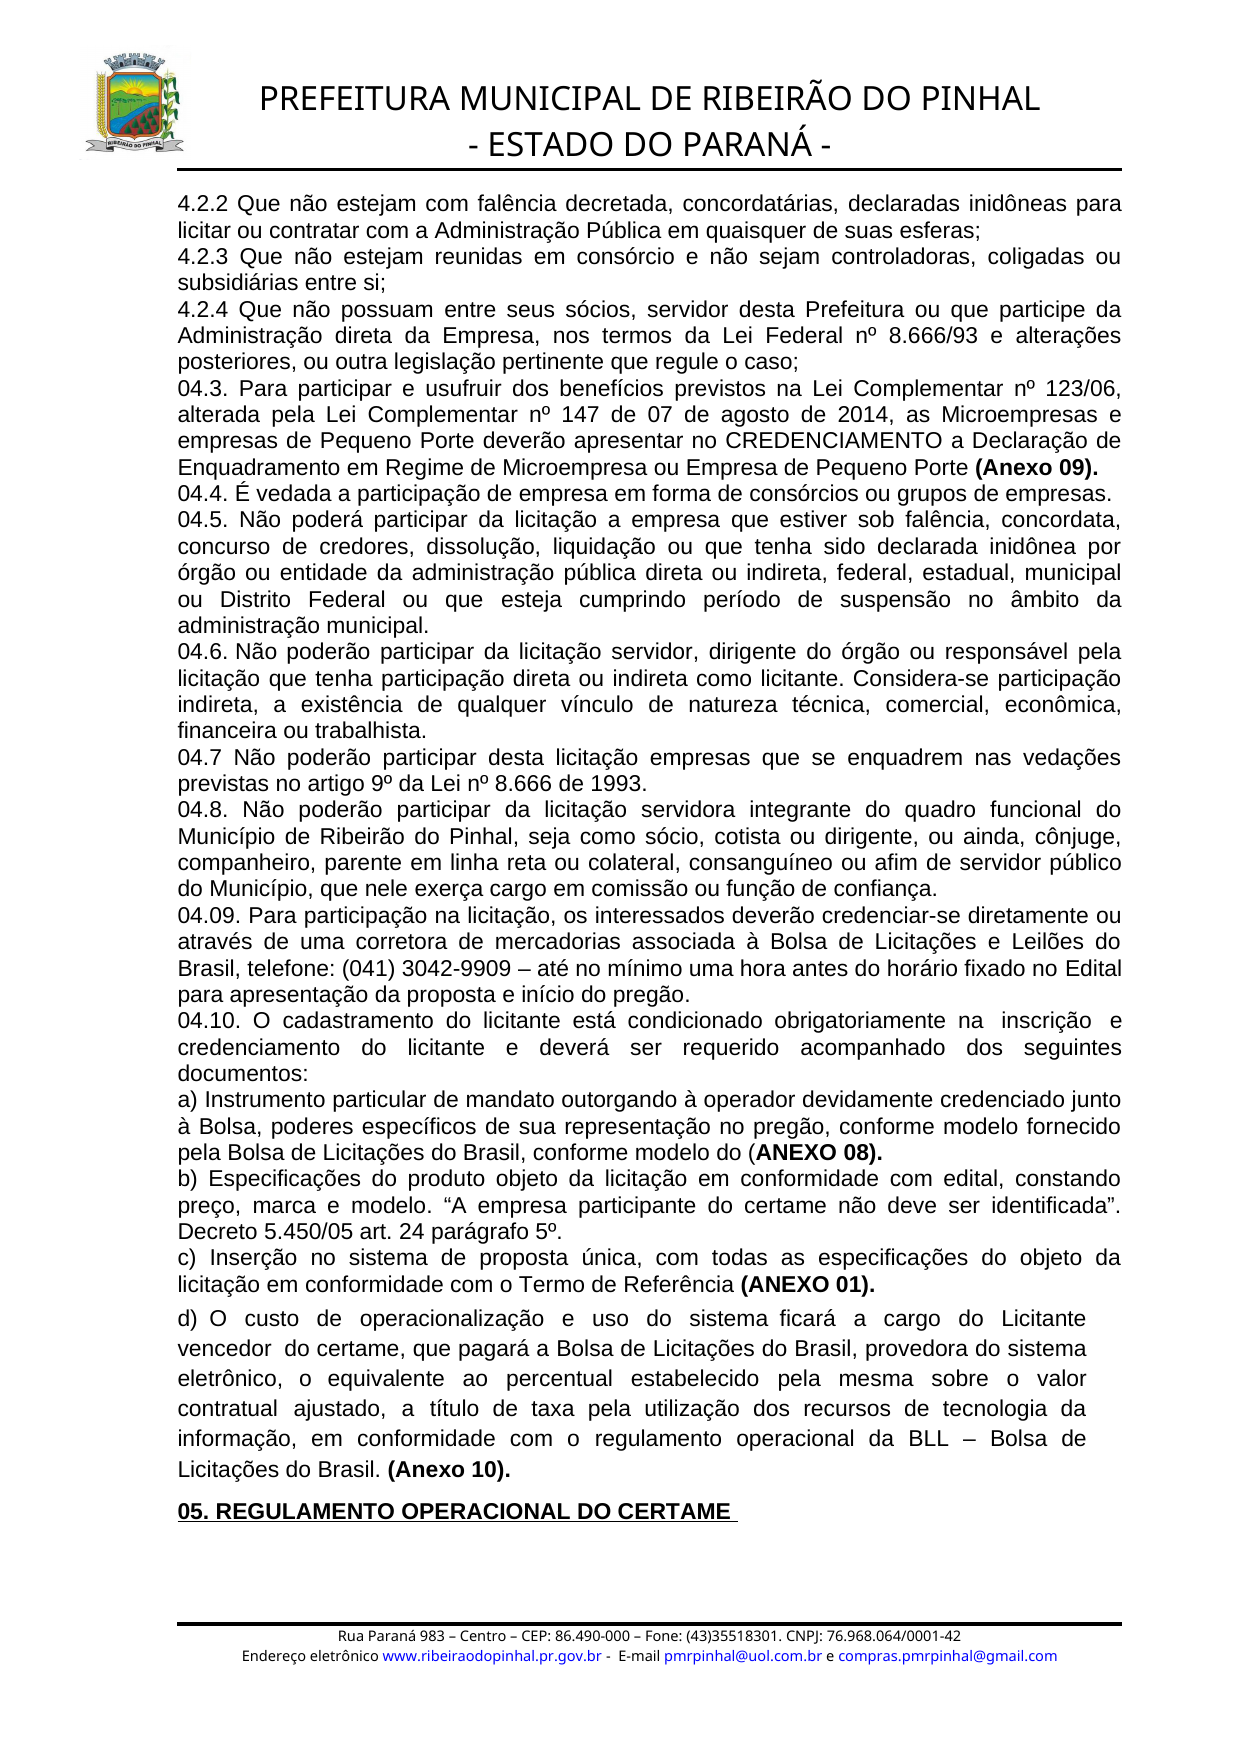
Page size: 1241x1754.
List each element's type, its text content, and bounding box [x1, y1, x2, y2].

text 04.10. O cadastramento do licitante está condicionado obrigatoriamente na inscrição e credenciamento do licitante e deverá ser requerido acompanhado dos seguintes documentos: [177, 1007, 1122, 1086]
text a) Instrumento particular de mandato outorgando à operador devidamente credenciado junto à Bolsa, poderes específicos de sua representação no pregão, conforme modelo fornecido pela Bolsa de Licitações do Brasil, conforme modelo do (ANEXO 08). [177, 1086, 1122, 1165]
text 4.2.4 Que não possuam entre seus sócios, servidor desta Prefeitura ou que participe da Administração direta da Empresa, nos termos da Lei Federal nº 8.666/93 e alterações posteriores, ou outra legislação pertinente que regule o caso; [177, 296, 1122, 375]
text 04.5. Não poderá participar da licitação a empresa que estiver sob falência, concordata, concurso de credores, dissolução, liquidação ou que tenha sido declarada inidônea por órgão ou entidade da administração pública direta ou indireta, federal, estadual, municipal ou Distrito Federal ou que esteja cumprindo período de suspensão no âmbito da administração municipal. [177, 506, 1122, 638]
text 04.7 Não poderão participar desta licitação empresas que se enquadrem nas vedações previstas no artigo 9º da Lei nº 8.666 de 1993. [177, 744, 1122, 796]
text d) O custo de operacionalização e uso do sistema ficará a cargo do Licitante vencedor do certame, que pagará a Bolsa de Licitações do Brasil, provedora do sistema eletrônico, o equivalente ao percentual estabelecido pela mesma sobre o valor contratual ajustado, a título de taxa pela utilização dos recursos de tecnologia da informação, em conformidade com o regulamento operacional da BLL – Bolsa de Licitações do Brasil. (Anexo 10). [177, 1304, 1087, 1482]
text 05. REGULAMENTO OPERACIONAL DO CERTAME [177, 1498, 1122, 1524]
text 04.09. Para participação na licitação, os interessados deverão credenciar-se diretamente ou através de uma corretora de mercadorias associada à Bolsa de Licitações e Leilões do Brasil, telefone: (041) 3042-9909 – até no mínimo uma hora antes do horário fixado no Edital para apresentação da proposta e início do pregão. [177, 902, 1122, 1007]
text 04.6. Não poderão participar da licitação servidor, dirigente do órgão ou responsável pela licitação que tenha participação direta ou indireta como licitante. Considera-se participação indireta, a existência de qualquer vínculo de natureza técnica, comercial, econômica, financeira ou trabalhista. [177, 638, 1122, 744]
text 04.4. É vedada a participação de empresa em forma de consórcios ou grupos de empresas. [177, 480, 1122, 506]
text 4.2.2 Que não estejam com falência decretada, concordatárias, declaradas inidôneas para licitar ou contratar com a Administração Pública em quaisquer de suas esferas; [177, 190, 1122, 243]
text 4.2.3 Que não estejam reunidas em consórcio e não sejam controladoras, coligadas ou subsidiárias entre si; [177, 243, 1122, 296]
text c) Inserção no sistema de proposta única, com todas as especificações do objeto da licitação em conformidade com o Termo de Referência (ANEXO 01). [177, 1244, 1122, 1297]
text b) Especificações do produto objeto da licitação em conformidade com edital, constando preço, marca e modelo. “A empresa participante do certame não deve ser identificada”. Decreto 5.450/05 art. 24 parágrafo 5º. [177, 1165, 1122, 1244]
text 04.3. Para participar e usufruir dos benefícios previstos na Lei Complementar nº 123/06, alterada pela Lei Complementar nº 147 de 07 de agosto de 2014, as Microempresas e empresas de Pequeno Porte deverão apresentar no CREDENCIAMENTO a Declaração de Enquadramento em Regime de Microempresa ou Empresa de Pequeno Porte (Anexo 09). [177, 375, 1122, 480]
text 04.8. Não poderão participar da licitação servidora integrante do quadro funcional do Município de Ribeirão do Pinhal, seja como sócio, cotista ou dirigente, ou ainda, cônjuge, companheiro, parente em linha reta ou colateral, consanguíneo ou afim de servidor público do Município, que nele exerça cargo em comissão ou função de confiança. [177, 796, 1122, 902]
picture [79, 45, 192, 160]
